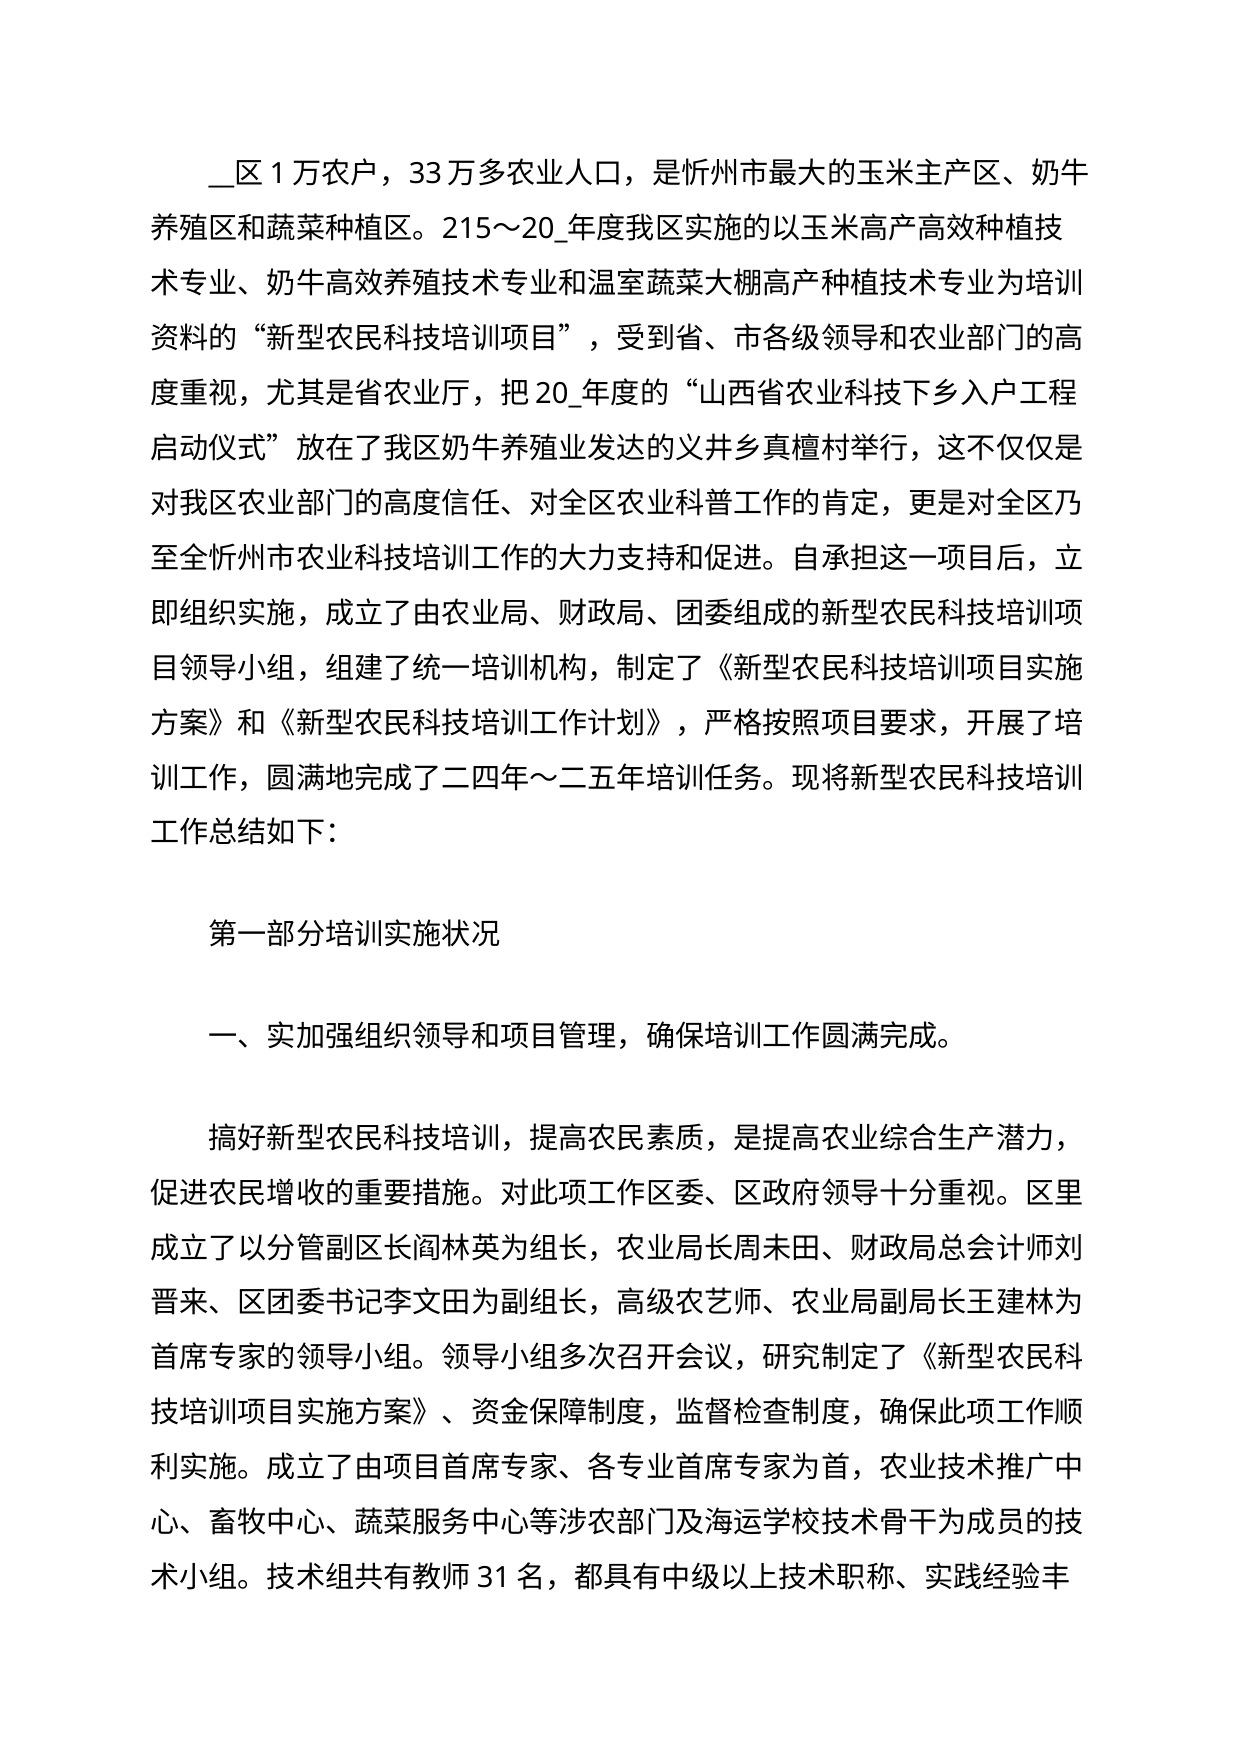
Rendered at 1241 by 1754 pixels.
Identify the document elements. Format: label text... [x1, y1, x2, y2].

text 一、实加强组织领导和项目管理，确保培训工作圆满完成。 [150, 1013, 1090, 1055]
text 第一部分培训实施状况 [150, 911, 1090, 953]
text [150, 1114, 1090, 1596]
text __区1万农户，33万多农业人口，是忻州市最大的玉米主产区、奶牛养殖区和蔬菜种植区。215～20_年度我区实施的以玉米高产高效种植技术专业、奶牛高效养殖技术专业和温室蔬菜大棚高产种植技术专业为培训资料的“新型农民科技培训项目”，受到省、市各级领导和农业部门的高度重视，尤其是省农业厅，把20_年度的“山西省农业科技下乡入户工程启动仪式”放在了我区奶牛养殖业发达的义井乡真檀村举行，这不仅仅是对我区农业部门的高度信任、对全区农业科普工作的肯定，更是对全区乃至全忻州市农业科技培训工作的大力支持和促进。自承担这一项目后，立即组织实施，成立了由农业局、财政局、团委组成的新型农民科技培训项目领导小组，组建了统一培训机构，制定了《新型农民科技培训项目实施方案》和《新型农民科技培训工作计划》，严格按照项目要求，开展了培训工作，圆满地完成了二四年～二五年培训任务。现将新型农民科技培训工作总结如下： [150, 150, 1090, 851]
